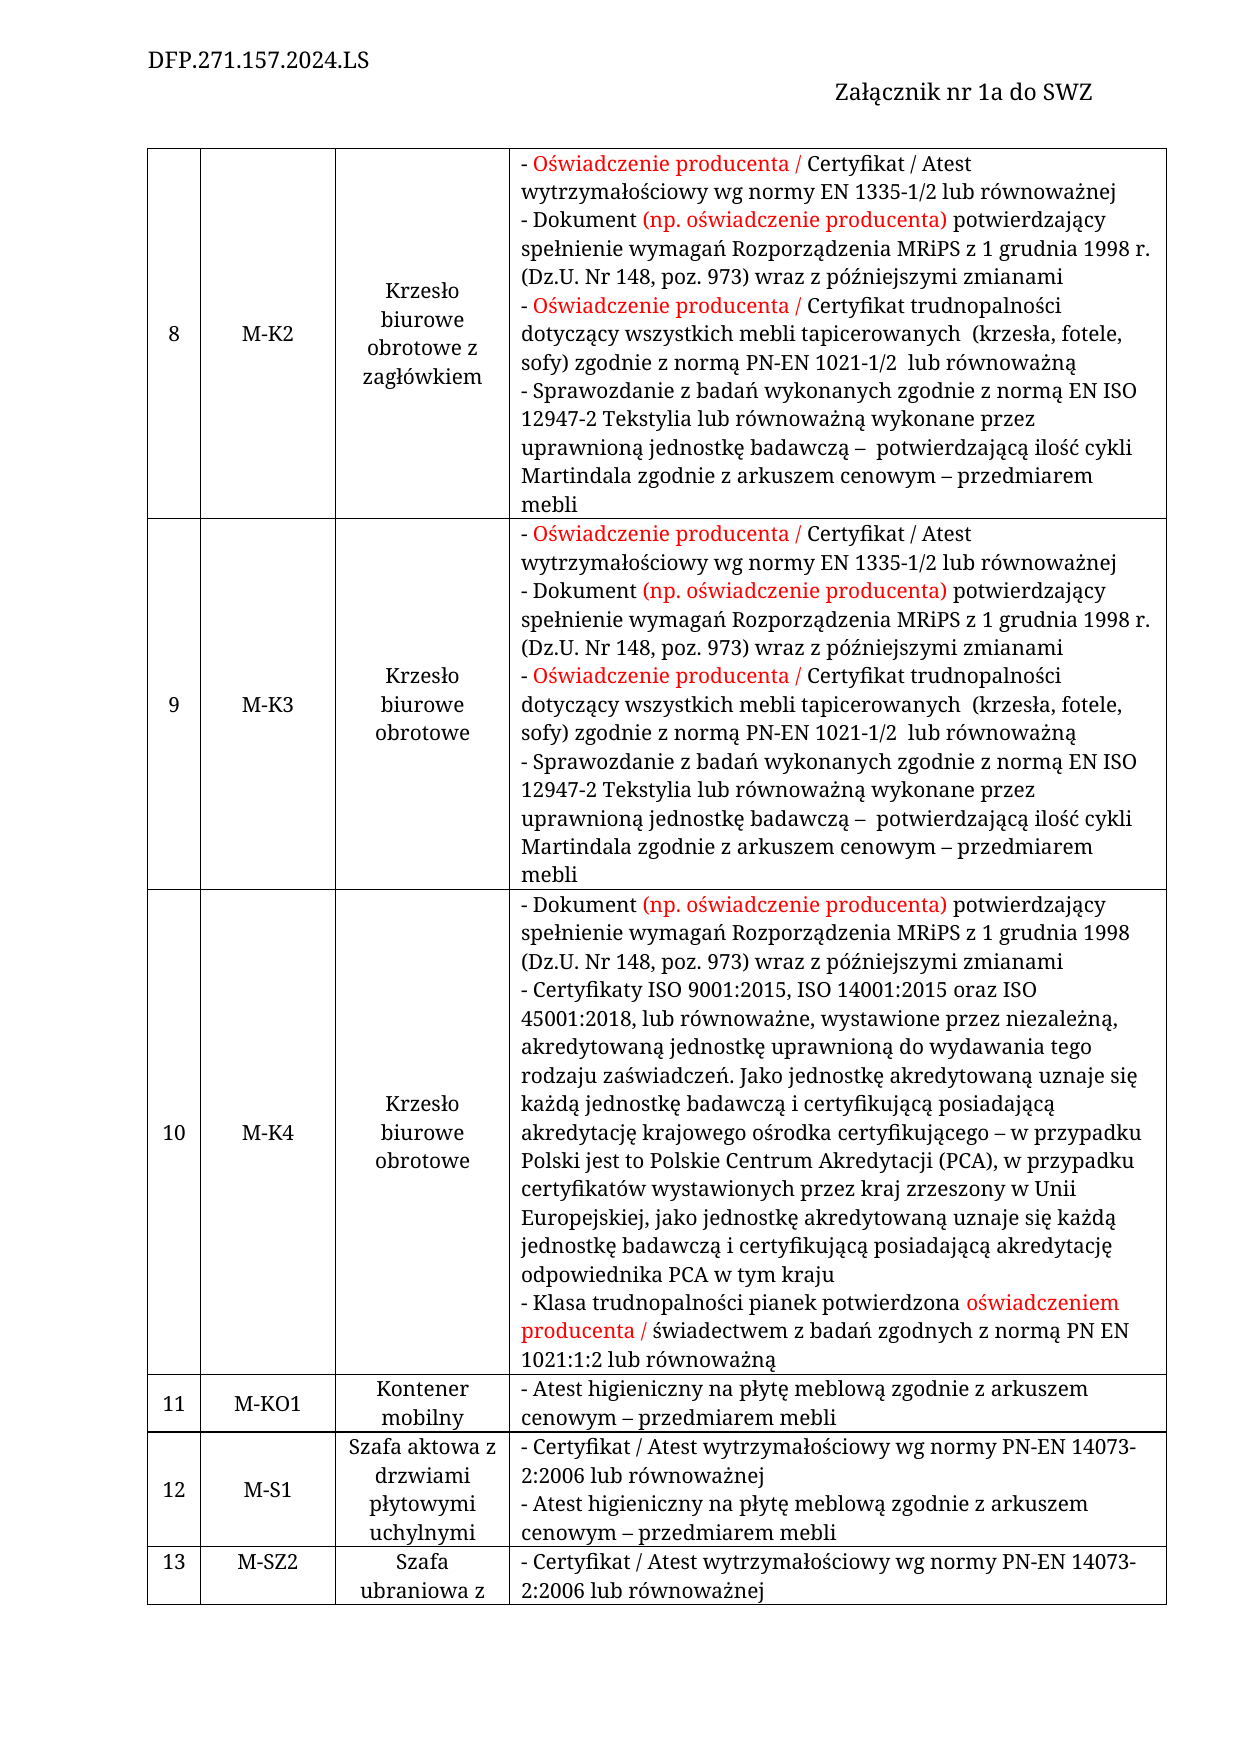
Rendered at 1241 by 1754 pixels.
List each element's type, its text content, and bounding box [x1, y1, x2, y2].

table_cell 9 [148, 519, 200, 889]
table_cell Szafa aktowa z drzwiami płytowymi uchylnymi [336, 1433, 509, 1546]
table_cell Kontener mobilny [336, 1375, 509, 1431]
table_cell 11 [148, 1375, 200, 1431]
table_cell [510, 1547, 1166, 1604]
table_cell 10 [148, 890, 200, 1373]
table_cell Krzesło biurowe obrotowe [336, 519, 509, 889]
table_cell M-K4 [201, 890, 335, 1373]
table_cell Krzesło biurowe obrotowe z zagłówkiem [336, 149, 509, 518]
table_cell 8 [148, 149, 200, 518]
table_cell M-K3 [201, 519, 335, 889]
table_cell M-SZ2 [201, 1547, 335, 1604]
table_cell - Dokument (np. oświadczenie producenta) potwierdzający spełnienie wymagań Rozporządzenia MRiPS z 1 grudnia 1998 (Dz.U. Nr 148, poz. 973) wraz z późniejszymi zmianami - Certyfikaty ISO 9001:2015, ISO 14001:2015 oraz ISO 45001:2018, lub równoważne, wystawione przez niezależną, akredytowaną jednostkę uprawnioną do wydawania tego rodzaju zaświadczeń. Jako jednostkę akredytowaną uznaje się każdą jednostkę badawczą i certyfikującą posiadającą akredytację krajowego ośrodka certyfikującego – w przypadku Polski jest to Polskie Centrum Akredytacji (PCA), w przypadku certyfikatów wystawionych przez kraj zrzeszony w Unii Europejskiej, jako jednostkę akredytowaną uznaje się każdą jednostkę badawczą i certyfikującą posiadającą akredytację odpowiednika PCA w tym kraju - Klasa trudnopalności pianek potwierdzona oświadczeniem producenta / świadectwem z badań zgodnych z normą PN EN 1021:1:2 lub równoważną [510, 890, 1166, 1373]
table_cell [510, 149, 1166, 518]
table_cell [336, 1547, 509, 1604]
table_cell Krzesło biurowe obrotowe [336, 890, 509, 1373]
table_cell 12 [148, 1433, 200, 1546]
table_cell - Atest higieniczny na płytę meblową zgodnie z arkuszem cenowym – przedmiarem mebli [510, 1375, 1166, 1431]
table_cell M-K2 [201, 149, 335, 518]
table_cell 13 [148, 1547, 200, 1604]
table_cell M-S1 [201, 1433, 335, 1546]
table_cell M-KO1 [201, 1375, 335, 1431]
